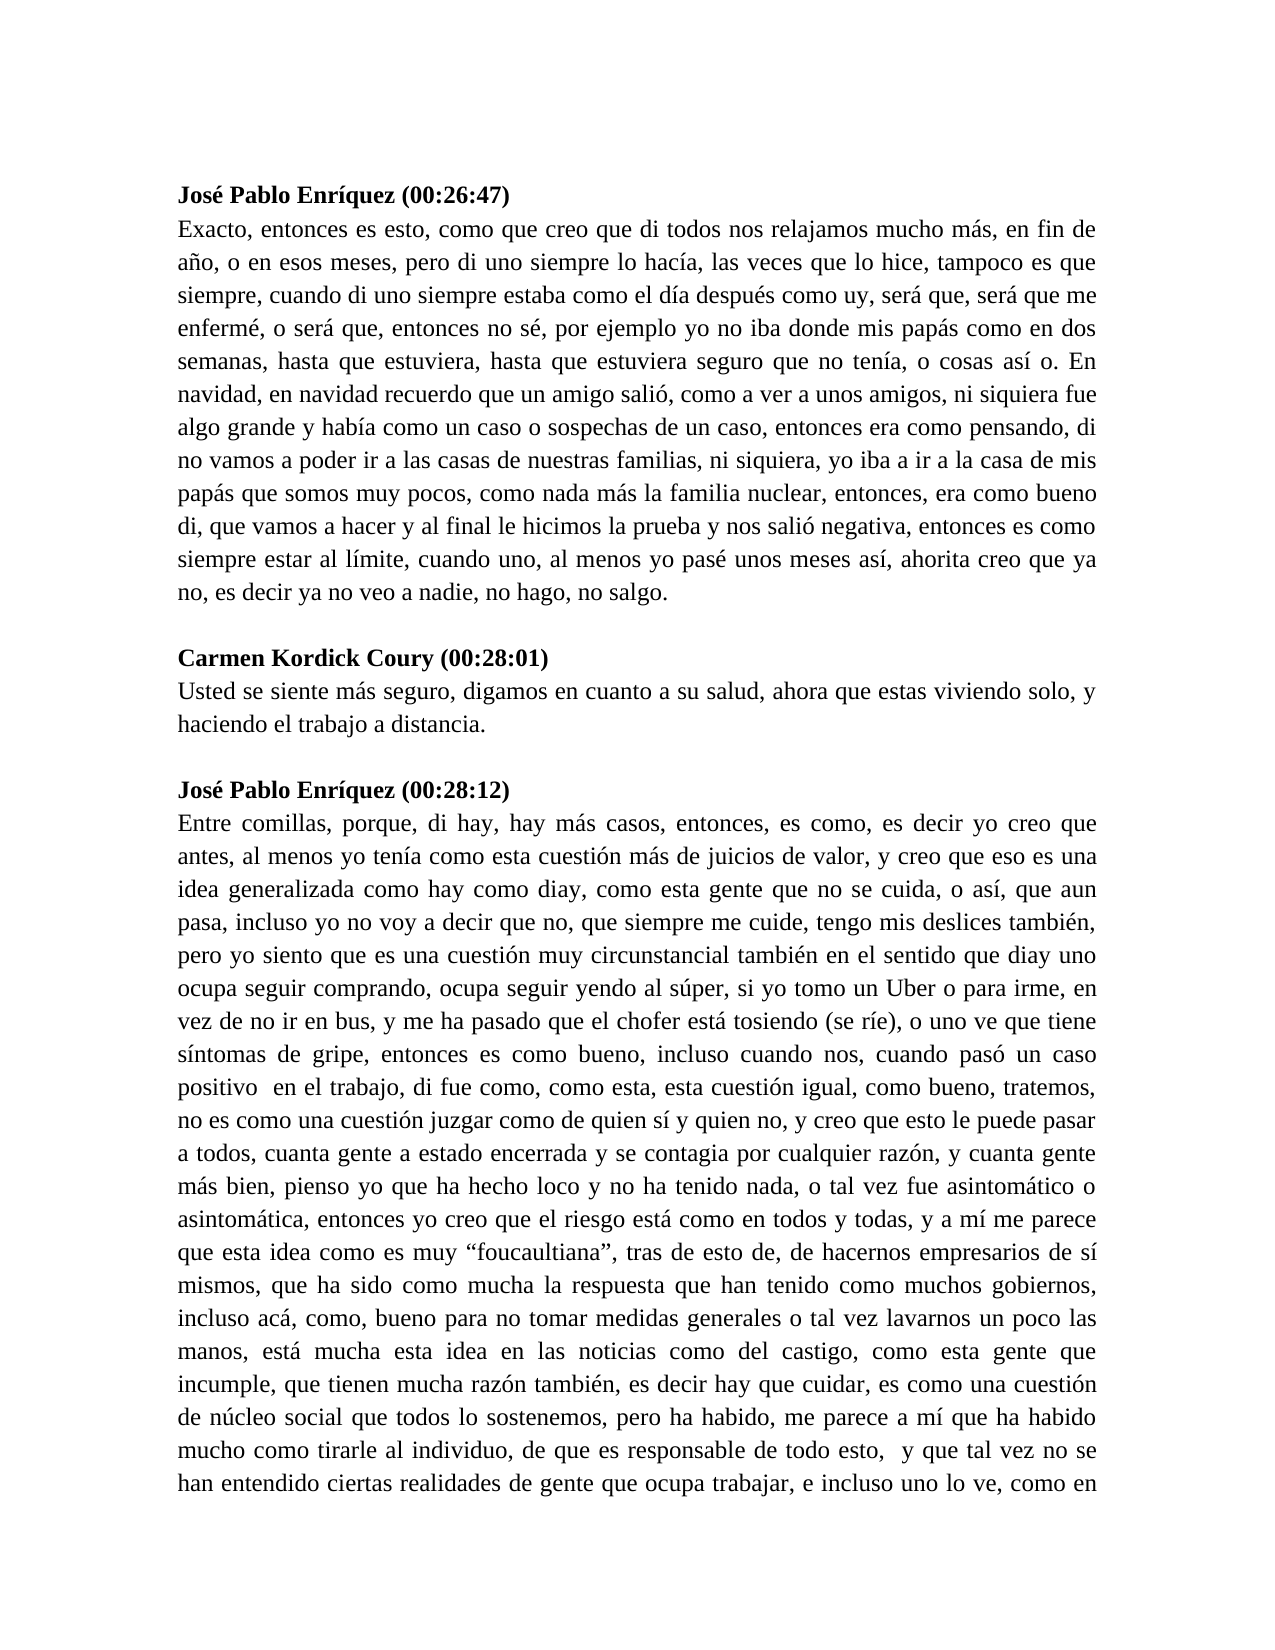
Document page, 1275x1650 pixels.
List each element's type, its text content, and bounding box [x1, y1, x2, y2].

text José Pablo Enríquez (00:26:47) [177, 181, 1098, 209]
text José Pablo Enríquez (00:28:12) [177, 775, 1098, 804]
text Usted se siente más seguro, digamos en cuanto a su salud, ahora que estas viviendo solo, y haciendo el trabajo a distancia. [177, 705, 1098, 738]
text Carmen Kordick Coury (00:28:01) [177, 643, 1098, 672]
